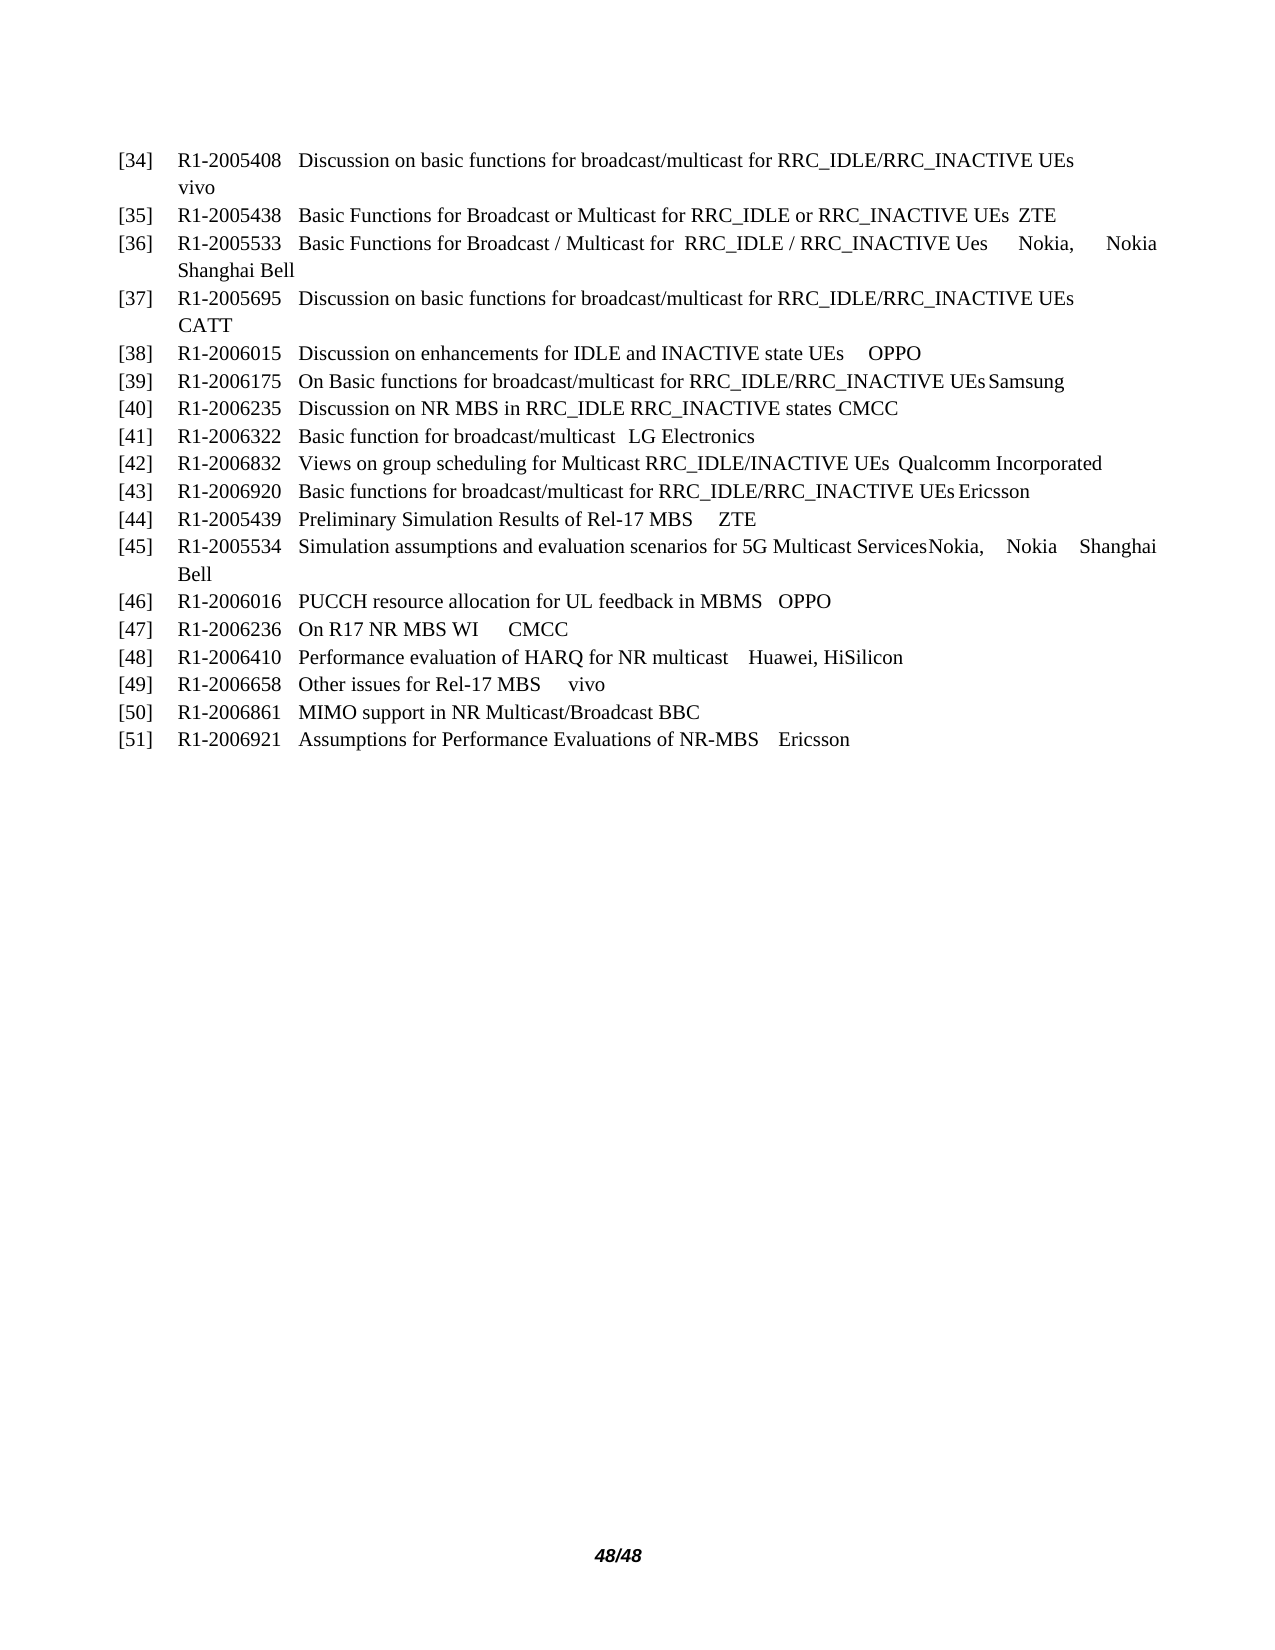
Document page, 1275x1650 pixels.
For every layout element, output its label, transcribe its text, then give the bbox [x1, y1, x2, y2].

list R1-2005438 Basic Functions for Broadcast or Multicast for RRC_IDLE or RRC_INACTIVE UEs ZTE [118, 203, 1157, 227]
list R1-2006410 Performance evaluation of HARQ for NR multicast Huawei, HiSilicon [118, 644, 1157, 669]
list R1-2006861 MIMO support in NR Multicast/Broadcast BBC [118, 700, 1157, 724]
list R1-2006175 On Basic functions for broadcast/multicast for RRC_IDLE/RRC_INACTIVE UEs Samsung [118, 368, 1157, 393]
list R1-2005533 Basic Functions for Broadcast / Multicast for RRC_IDLE / RRC_INACTIVE Ues Nokia, Nokia Shanghai Bell [118, 231, 1157, 282]
list R1-2005439 Preliminary Simulation Results of Rel-17 MBS ZTE [118, 507, 1157, 531]
list R1-2005534 Simulation assumptions and evaluation scenarios for 5G Multicast Services Nokia, Nokia Shanghai Bell [118, 534, 1157, 586]
list R1-2005408 Discussion on basic functions for broadcast/multicast for RRC_IDLE/RRC_INACTIVE UEs vivo [118, 148, 1157, 199]
list R1-2006920 Basic functions for broadcast/multicast for RRC_IDLE/RRC_INACTIVE UEs Ericsson [118, 479, 1157, 503]
list R1-2006236 On R17 NR MBS WI CMCC [118, 617, 1157, 641]
list R1-2006832 Views on group scheduling for Multicast RRC_IDLE/INACTIVE UEs Qualcomm Incorporated [118, 451, 1157, 475]
list R1-2006921 Assumptions for Performance Evaluations of NR-MBS Ericsson [118, 727, 1157, 751]
list R1-2006016 PUCCH resource allocation for UL feedback in MBMS OPPO [118, 589, 1157, 613]
list R1-2006235 Discussion on NR MBS in RRC_IDLE RRC_INACTIVE states CMCC [118, 396, 1157, 420]
list R1-2006658 Other issues for Rel-17 MBS vivo [118, 672, 1157, 696]
list R1-2005695 Discussion on basic functions for broadcast/multicast for RRC_IDLE/RRC_INACTIVE UEs CATT [118, 286, 1157, 337]
list R1-2006015 Discussion on enhancements for IDLE and INACTIVE state UEs OPPO [118, 341, 1157, 365]
list R1-2006322 Basic function for broadcast/multicast LG Electronics [118, 424, 1157, 448]
